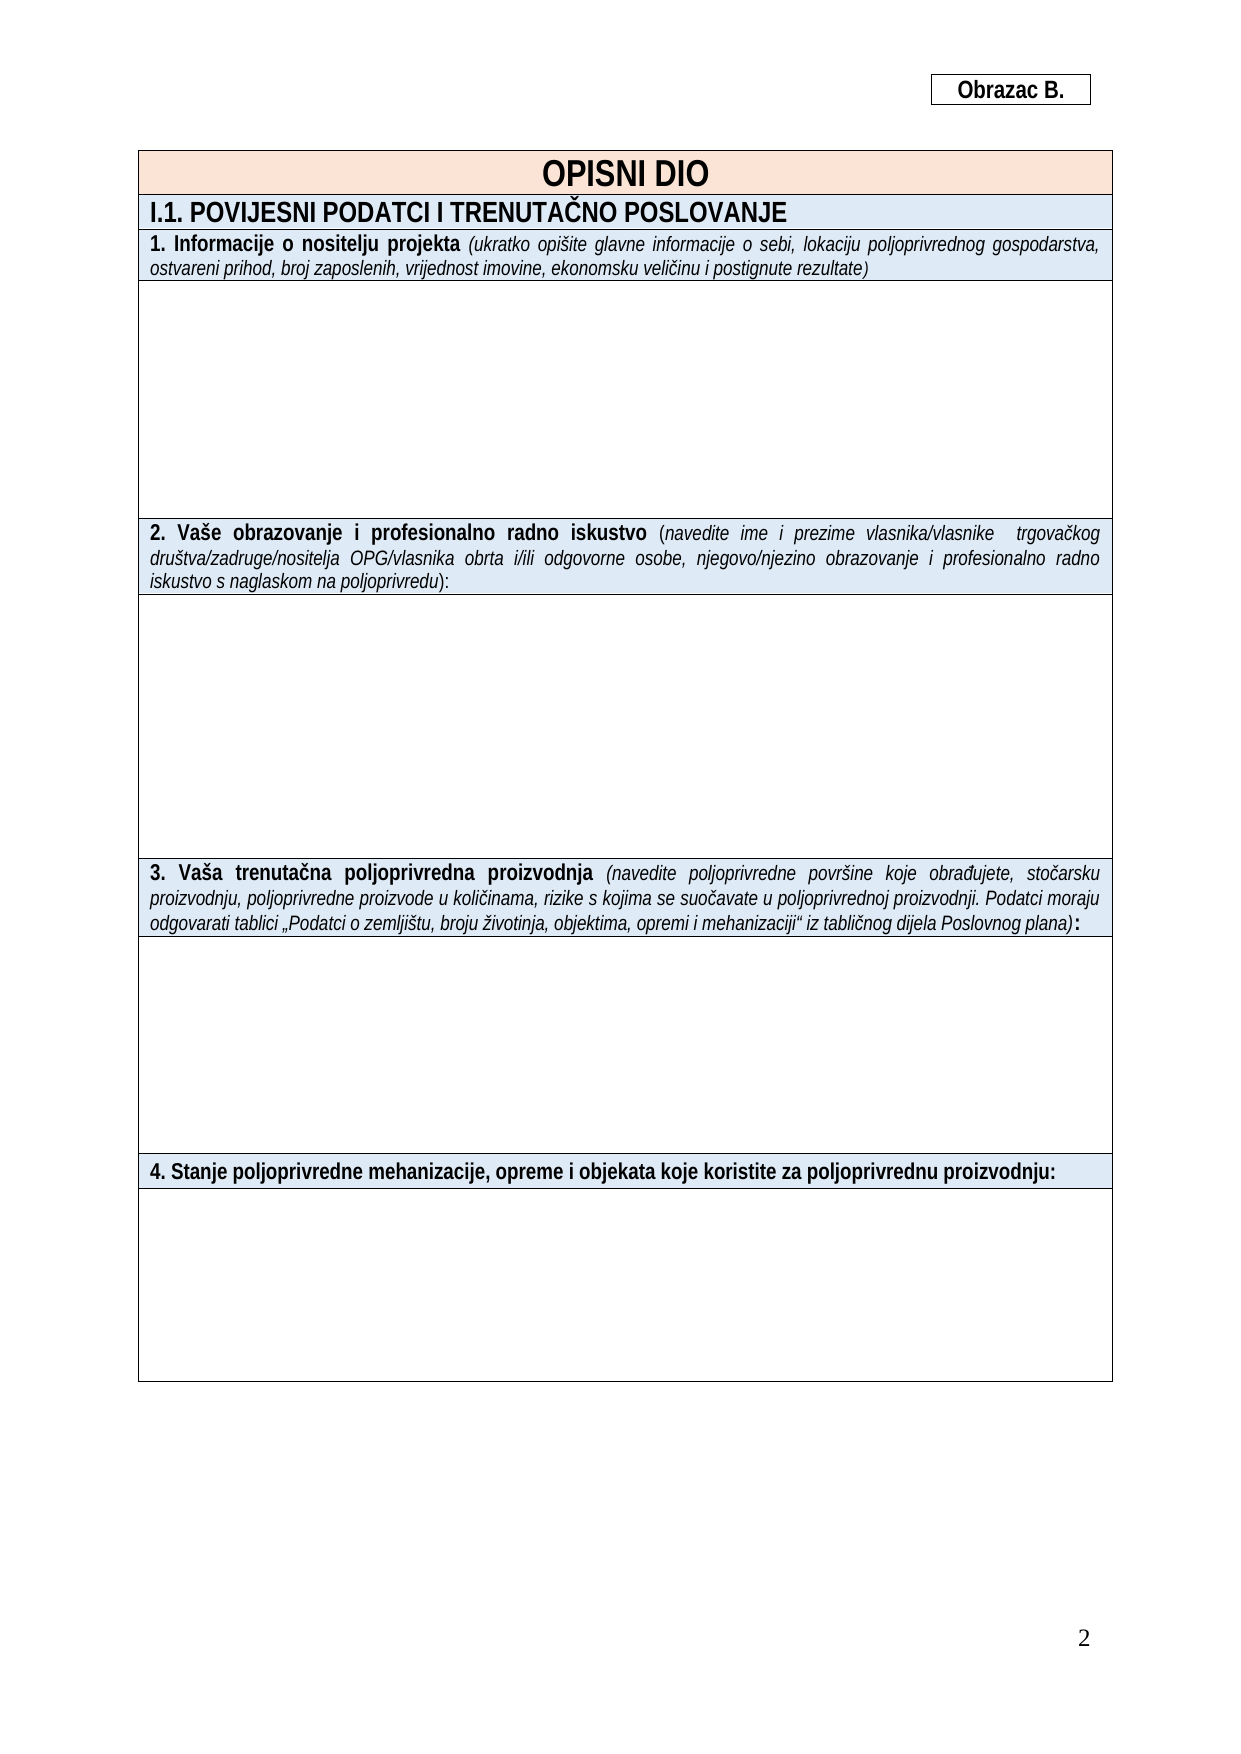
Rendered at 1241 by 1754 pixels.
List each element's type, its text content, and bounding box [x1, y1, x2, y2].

table_cell 2. Vaše obrazovanje i profesionalno radno iskustvo (navedite ime i prezime vlasnika/vlasnike trgovačkog društva/zadruge/nositelja OPG/vlasnika obrta i/ili odgovorne osobe, njegovo/njezino obrazovanje i profesionalno radno iskustvo s naglaskom na poljoprivredu): [139, 519, 1112, 593]
table_cell [139, 1189, 1112, 1381]
table_cell 4. Stanje poljoprivredne mehanizacije, opreme i objekata koje koristite za poljoprivrednu proizvodnju: [139, 1154, 1112, 1188]
table_cell [139, 595, 1112, 858]
table_cell [139, 937, 1112, 1152]
table_cell 1. Informacije o nositelju projekta (ukratko opišite glavne informacije o sebi, lokaciju poljoprivrednog gospodarstva, ostvareni prihod, broj zaposlenih, vrijednost imovine, ekonomsku veličinu i postignute rezultate) [139, 230, 1112, 280]
table_cell 3. Vaša trenutačna poljoprivredna proizvodnja (navedite poljoprivredne površine koje obrađujete, stočarsku proizvodnju, poljoprivredne proizvode u količinama, rizike s kojima se suočavate u poljoprivrednoj proizvodnji. Podatci moraju odgovarati tablici „Podatci o zemljištu, broju životinja, objektima, opremi i mehanizaciji“ iz tabličnog dijela Poslovnog plana): [139, 859, 1112, 936]
table_header OPISNI DIO [139, 151, 1112, 194]
table_cell [139, 281, 1112, 518]
table_cell I.1. POVIJESNI PODATCI I TRENUTAČNO POSLOVANJE [139, 195, 1112, 228]
